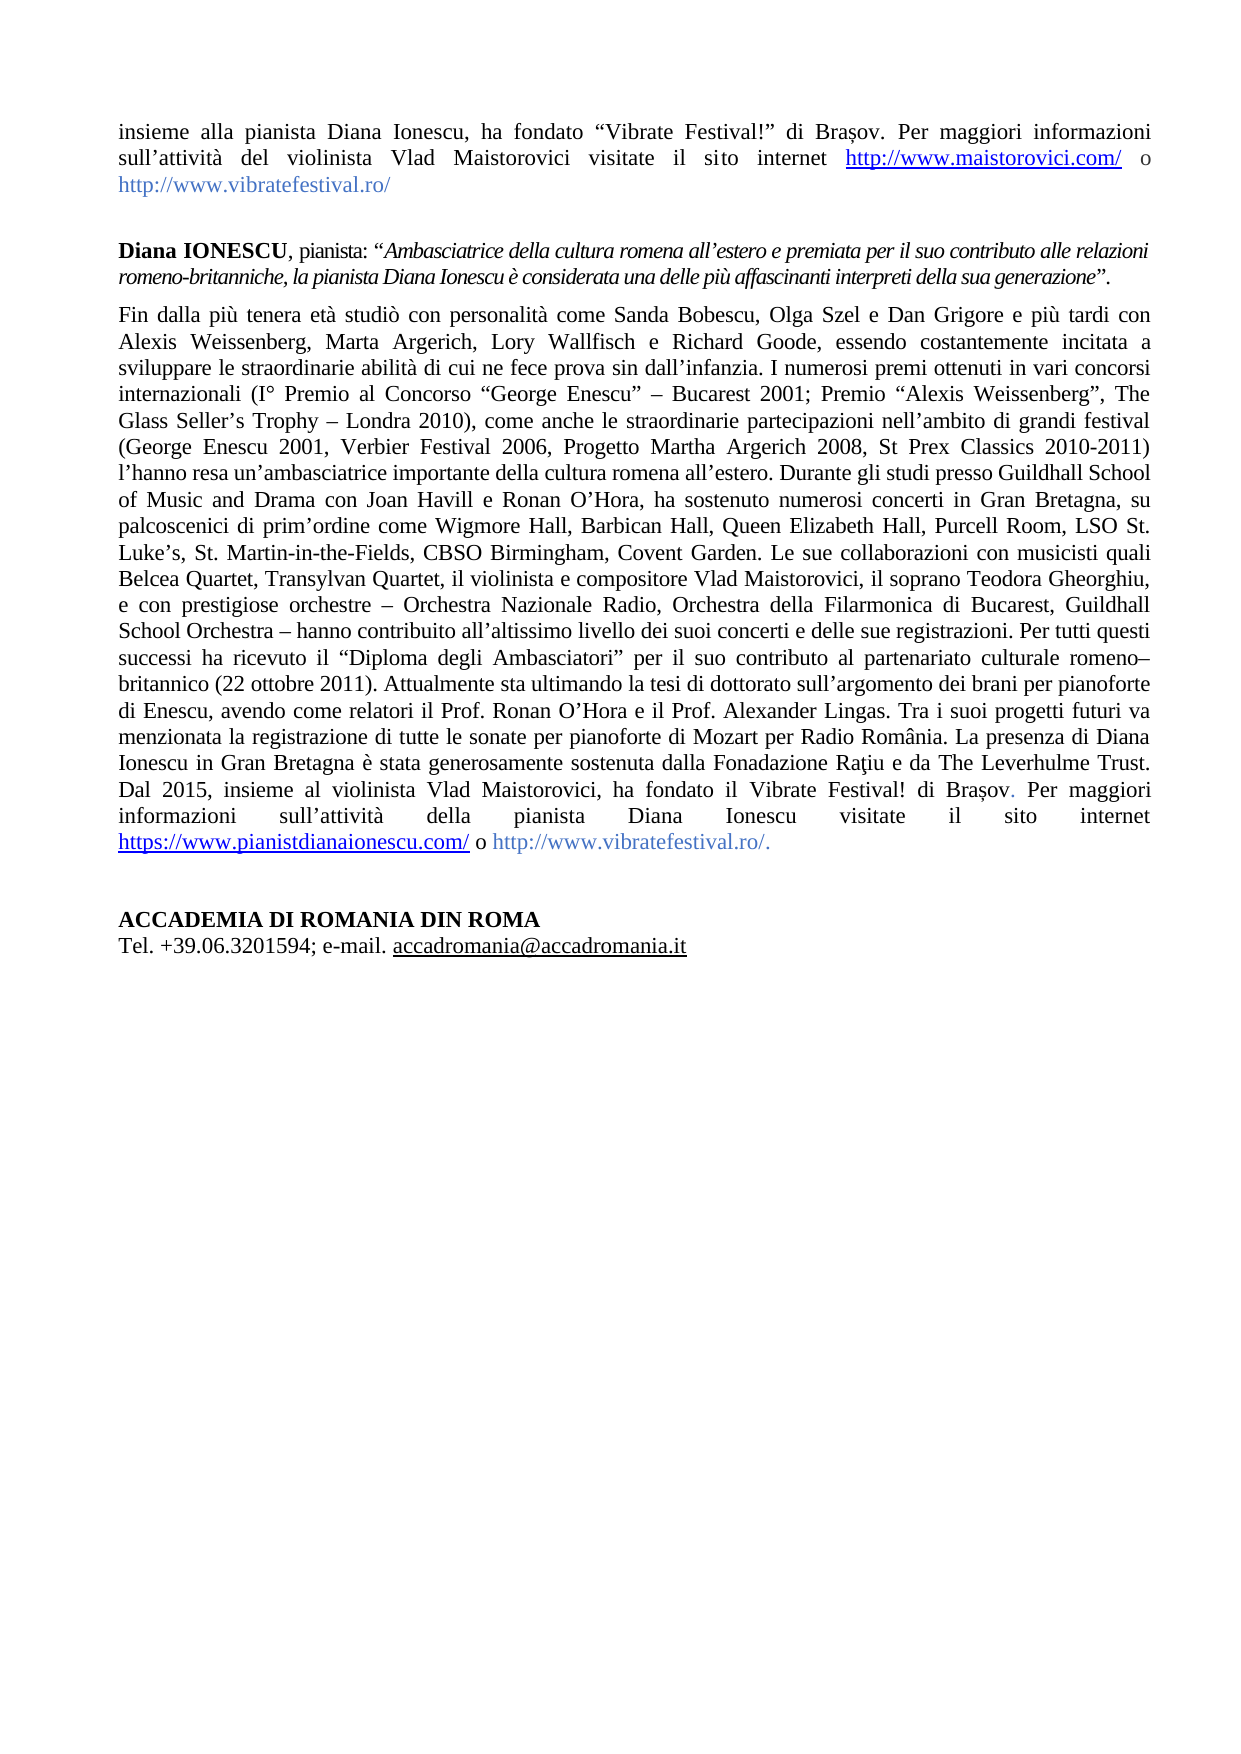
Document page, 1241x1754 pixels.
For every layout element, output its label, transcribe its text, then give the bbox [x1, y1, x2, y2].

text ACCADEMIA DI ROMANIA DIN ROMA [118, 906, 1152, 933]
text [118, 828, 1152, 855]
text Tel. +39.06.3201594; e-mail. accadromania@accadromania.it [118, 933, 1152, 959]
text Diana IONESCU, pianista: “Ambasciatrice della cultura romena all’estero e premiata per il suo contributo alle relazioni romeno-britanniche, la pianista Diana Ionescu è considerata una delle più affascinanti interpreti della sua generazione”. [118, 237, 1152, 289]
text Fin dalla più tenera età studiò con personalità come Sanda Bobescu, Olga Szel e Dan Grigore e più tardi con Alexis Weissenberg, Marta Argerich, Lory Wallfisch e Richard Goode, essendo costantemente incitata a sviluppare le straordinarie abilità di cui ne fece prova sin dall’infanzia. I numerosi premi ottenuti in vari concorsi internazionali (I° Premio al Concorso “George Enescu” – Bucarest 2001; Premio “Alexis Weissenberg”, The Glass Seller’s Trophy – Londra 2010), come anche le straordinarie partecipazioni nell’ambito di grandi festival (George Enescu 2001, Verbier Festival 2006, Progetto Martha Argerich 2008, St Prex Classics 2010-2011) l’hanno resa un’ambasciatrice importante della cultura romena all’estero. Durante gli studi presso Guildhall School of Music and Drama con Joan Havill e Ronan O’Hora, ha sostenuto numerosi concerti in Gran Bretagna, su palcoscenici di prim’ordine come Wigmore Hall, Barbican Hall, Queen Elizabeth Hall, Purcell Room, LSO St. Luke’s, St. Martin-in-the-Fields, CBSO Birmingham, Covent Garden. Le sue collaborazioni con musicisti quali Belcea Quartet, Transylvan Quartet, il violinista e compositore Vlad Maistorovici, il soprano Teodora Gheorghiu, e con prestigiose orchestre – Orchestra Nazionale Radio, Orchestra della Filarmonica di Bucarest, Guildhall School Orchestra – hanno contribuito all’altissimo livello dei suoi concerti e delle sue registrazioni. Per tutti questi successi ha ricevuto il “Diploma degli Ambasciatori” per il suo contributo al partenariato culturale romeno–britannico (22 ottobre 2011). Attualmente sta ultimando la tesi di dottorato sull’argomento dei brani per pianoforte di Enescu, avendo come relatori il Prof. Ronan O’Hora e il Prof. Alexander Lingas. Tra i suoi progetti futuri va menzionata la registrazione di tutte le sonate per pianoforte di Mozart per Radio România. La presenza di Diana Ionescu in Gran Bretagna è stata generosamente sostenuta dalla Fonadazione Raţiu e da The Leverhulme Trust. Dal 2015, insieme al violinista Vlad Maistorovici, ha fondato il Vibrate Festival! di Brașov. Per maggiori informazioni sull’attività della pianista Diana Ionescu visitate il sito internet https://www.pianistdianaionescu.com/ o http://www.vibratefestival.ro/. [118, 301, 1152, 802]
